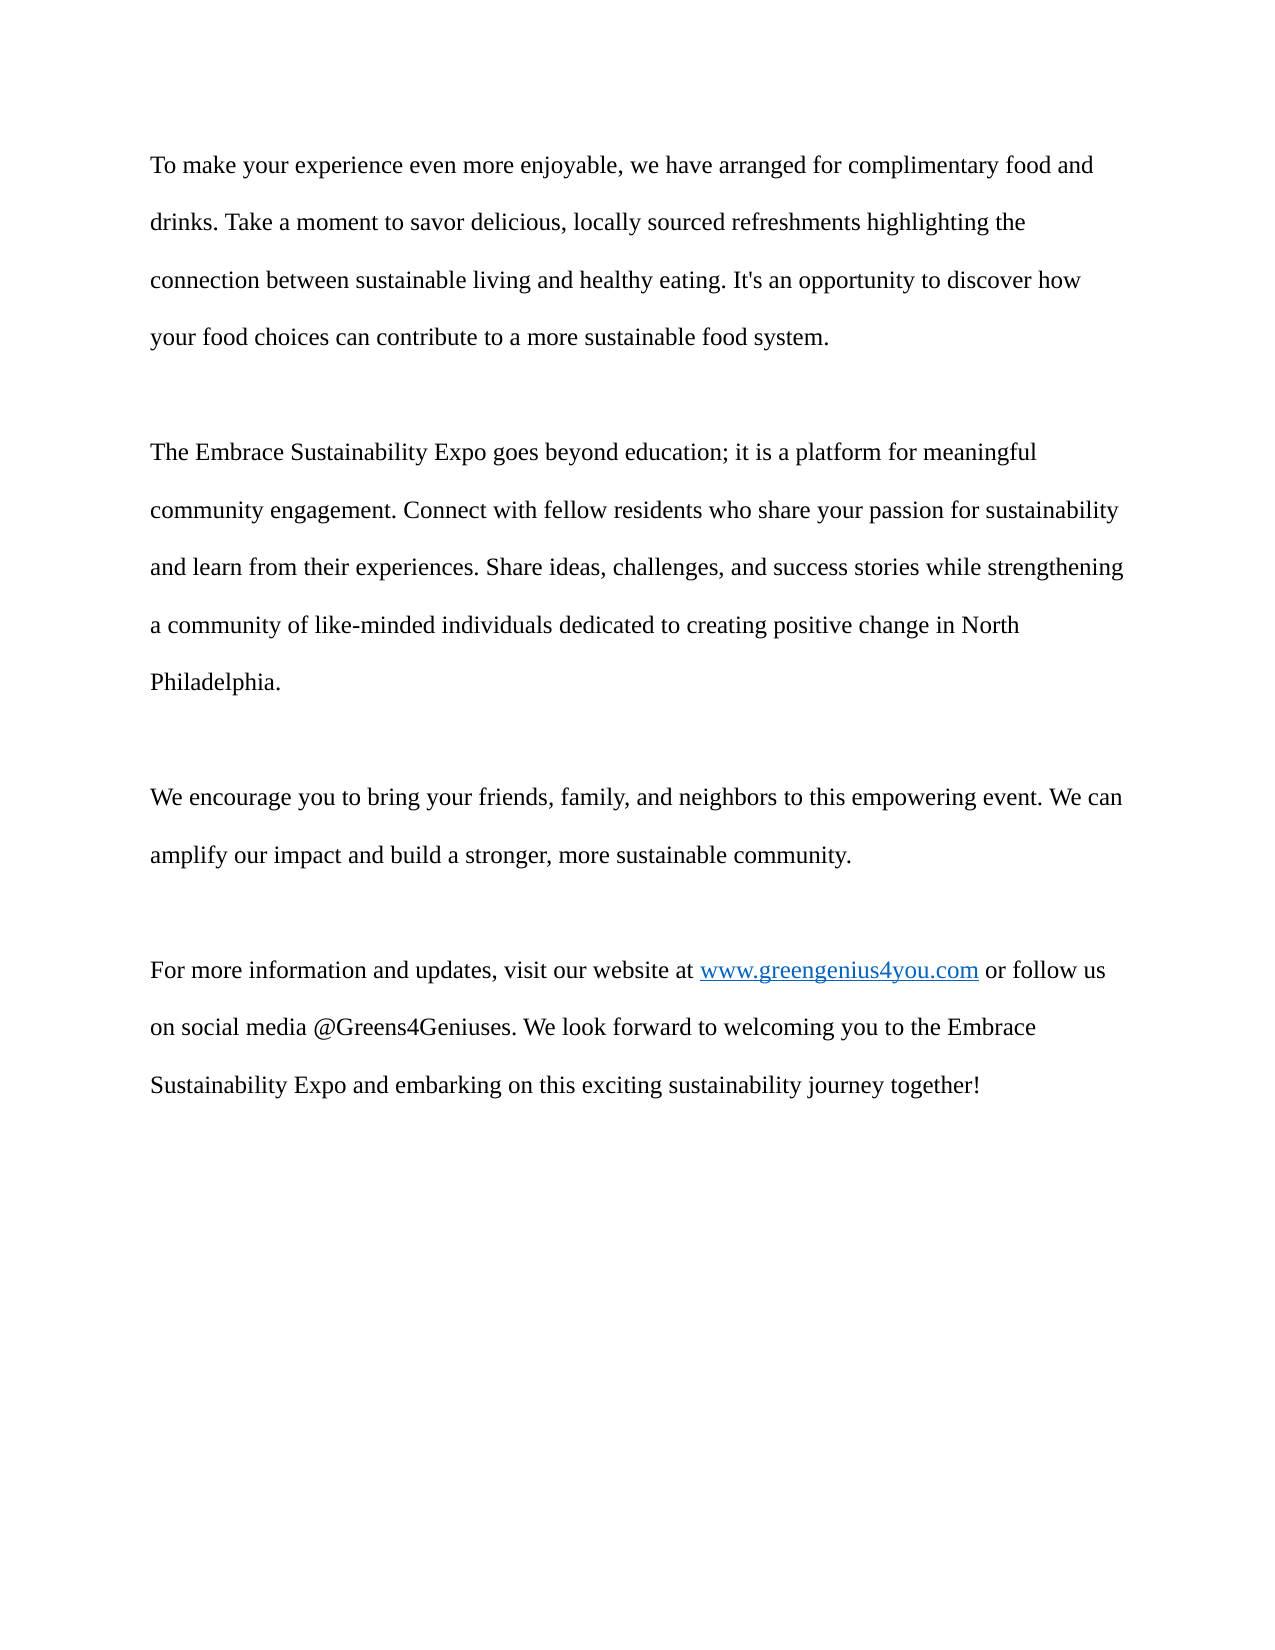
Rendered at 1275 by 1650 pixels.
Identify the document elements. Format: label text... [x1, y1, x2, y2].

text The Embrace Sustainability Expo goes beyond education; it is a platform for meaningful community engagement. Connect with fellow residents who share your passion for sustainability and learn from their experiences. Share ideas, challenges, and success stories while strengthening a community of like-minded individuals dedicated to creating positive change in North Philadelphia. [150, 437, 1125, 696]
text To make your experience even more enjoyable, we have arranged for complimentary food and drinks. Take a moment to savor delicious, locally sourced refreshments highlighting the connection between sustainable living and healthy eating. It's an opportunity to discover how your food choices can contribute to a more sustainable food system. [150, 150, 1125, 351]
text We encourage you to bring your friends, family, and neighbors to this empowering event. We can amplify our impact and build a stronger, more sustainable community. [150, 782, 1125, 869]
text For more information and updates, visit our website at www.greengenius4you.com or follow us on social media @Greens4Geniuses. We look forward to welcoming you to the Embrace Sustainability Expo and embarking on this exciting sustainability journey together! [150, 955, 1125, 1099]
